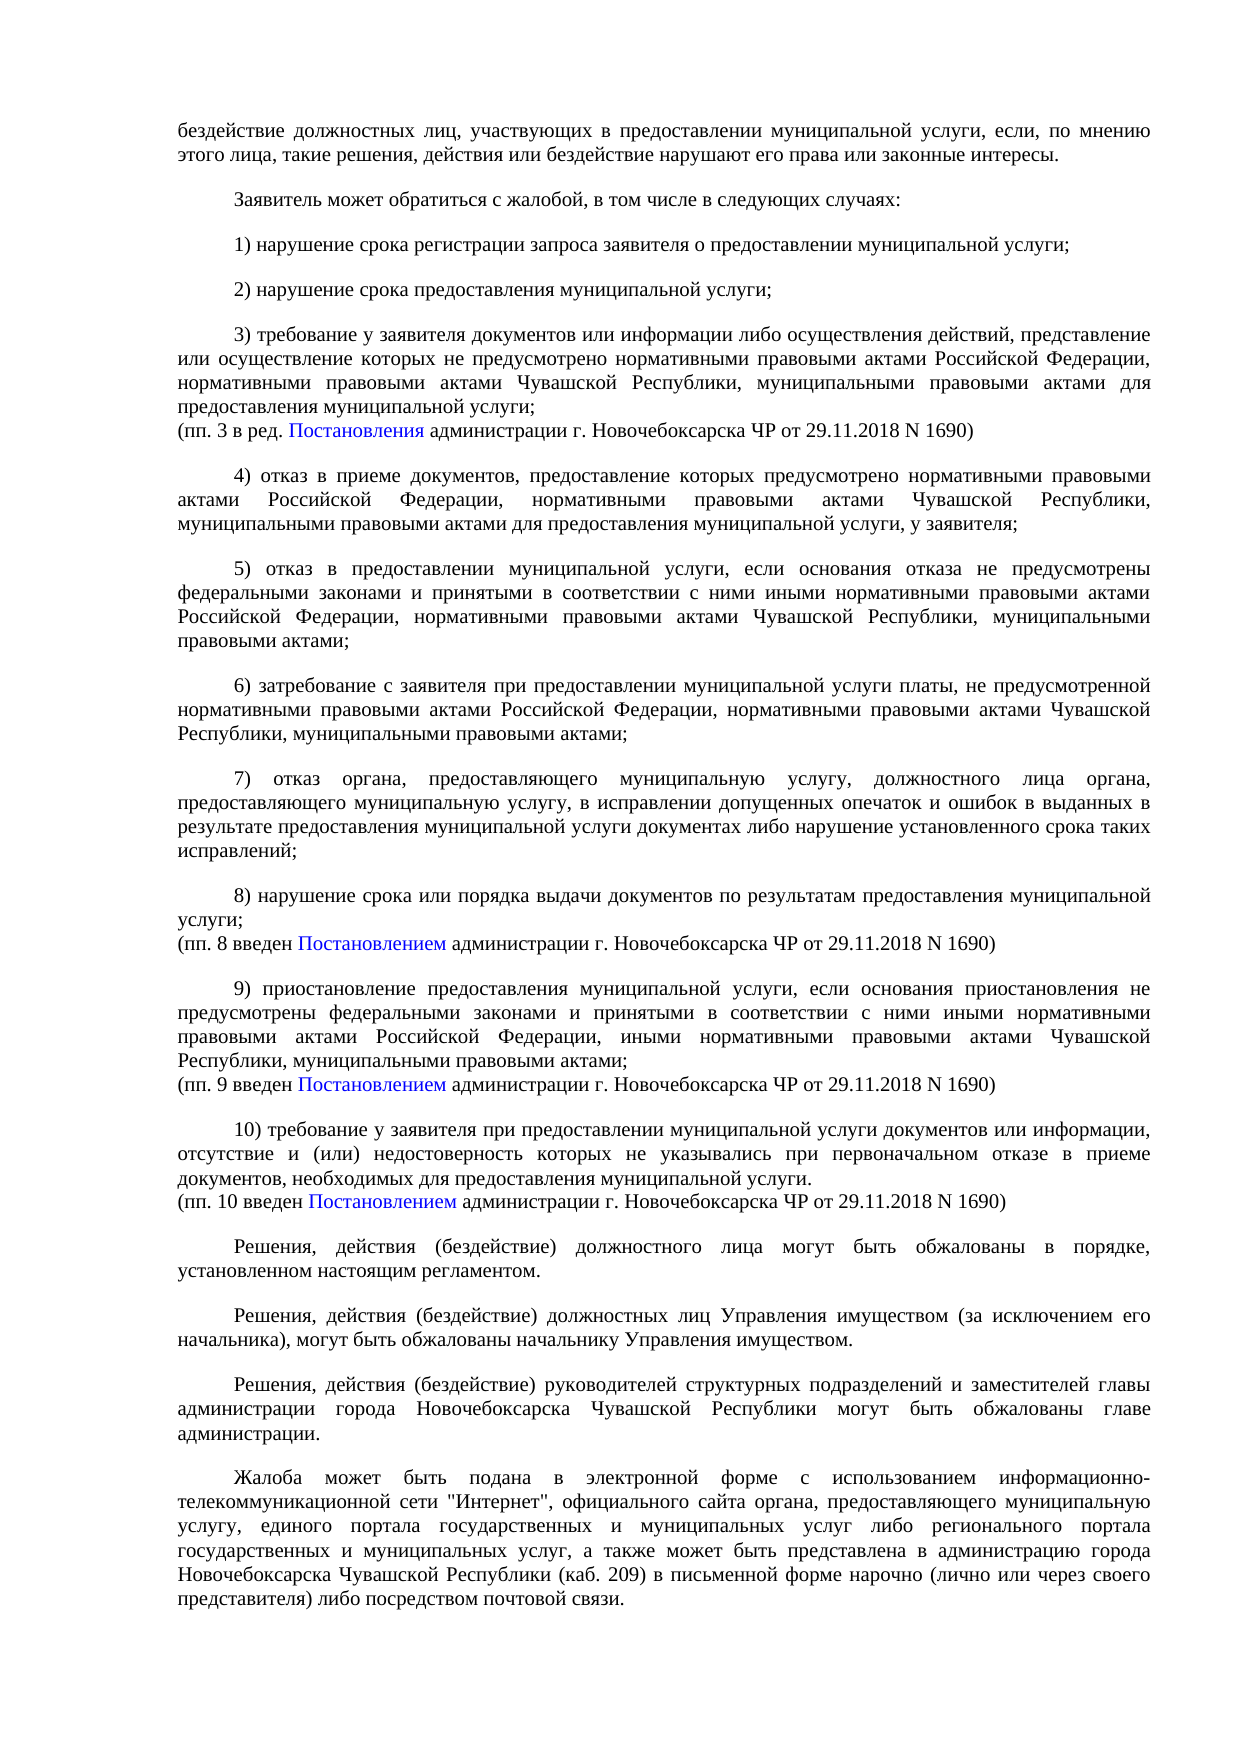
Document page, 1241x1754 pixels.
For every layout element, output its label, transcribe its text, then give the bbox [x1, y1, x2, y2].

text 4) отказ в приеме документов, предоставление которых предусмотрено нормативными правовыми актами Российской Федерации, нормативными правовыми актами Чувашской Республики, муниципальными правовыми актами для предоставления муниципальной услуги, у заявителя; [177, 463, 1152, 535]
text (пп. 9 введен Постановлением администрации г. Новочебоксарска ЧР от 29.11.2018 N 1690) [177, 1072, 1152, 1096]
text 6) затребование с заявителя при предоставлении муниципальной услуги платы, не предусмотренной нормативными правовыми актами Российской Федерации, нормативными правовыми актами Чувашской Республики, муниципальными правовыми актами; [177, 673, 1152, 745]
text Жалоба может быть подана в электронной форме с использованием информационно-телекоммуникационной сети "Интернет", официального сайта органа, предоставляющего муниципальную услугу, единого портала государственных и муниципальных услуг либо регионального портала государственных и муниципальных услуг, а также может быть представлена в администрацию города Новочебоксарска Чувашской Республики (каб. 209) в письменной форме нарочно (лично или через своего представителя) либо посредством почтовой связи. [177, 1465, 1152, 1610]
text 3) требование у заявителя документов или информации либо осуществления действий, представление или осуществление которых не предусмотрено нормативными правовыми актами Российской Федерации, нормативными правовыми актами Чувашской Республики, муниципальными правовыми актами для предоставления муниципальной услуги; [177, 322, 1152, 418]
text (пп. 3 в ред. Постановления администрации г. Новочебоксарска ЧР от 29.11.2018 N 1690) [177, 418, 1152, 442]
text 5) отказ в предоставлении муниципальной услуги, если основания отказа не предусмотрены федеральными законами и принятыми в соответствии с ними иными нормативными правовыми актами Российской Федерации, нормативными правовыми актами Чувашской Республики, муниципальными правовыми актами; [177, 556, 1152, 652]
text 8) нарушение срока или порядка выдачи документов по результатам предоставления муниципальной услуги; [177, 883, 1152, 931]
text 9) приостановление предоставления муниципальной услуги, если основания приостановления не предусмотрены федеральными законами и принятыми в соответствии с ними иными нормативными правовыми актами Российской Федерации, иными нормативными правовыми актами Чувашской Республики, муниципальными правовыми актами; [177, 976, 1152, 1072]
text 2) нарушение срока предоставления муниципальной услуги; [177, 277, 1152, 301]
text Решения, действия (бездействие) должностных лиц Управления имуществом (за исключением его начальника), могут быть обжалованы начальнику Управления имуществом. [177, 1303, 1152, 1351]
text 10) требование у заявителя при предоставлении муниципальной услуги документов или информации, отсутствие и (или) недостоверность которых не указывались при первоначальном отказе в приеме документов, необходимых для предоставления муниципальной услуги. [177, 1117, 1152, 1189]
text Заявитель может обратиться с жалобой, в том числе в следующих случаях: [177, 187, 1152, 211]
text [177, 118, 1152, 166]
text 7) отказ органа, предоставляющего муниципальную услугу, должностного лица органа, предоставляющего муниципальную услугу, в исправлении допущенных опечаток и ошибок в выданных в результате предоставления муниципальной услуги документах либо нарушение установленного срока таких исправлений; [177, 766, 1152, 862]
text (пп. 8 введен Постановлением администрации г. Новочебоксарска ЧР от 29.11.2018 N 1690) [177, 931, 1152, 955]
text (пп. 10 введен Постановлением администрации г. Новочебоксарска ЧР от 29.11.2018 N 1690) [177, 1189, 1152, 1213]
text Решения, действия (бездействие) должностного лица могут быть обжалованы в порядке, установленном настоящим регламентом. [177, 1234, 1152, 1282]
text 1) нарушение срока регистрации запроса заявителя о предоставлении муниципальной услуги; [177, 232, 1152, 256]
text Решения, действия (бездействие) руководителей структурных подразделений и заместителей главы администрации города Новочебоксарска Чувашской Республики могут быть обжалованы главе администрации. [177, 1372, 1152, 1444]
